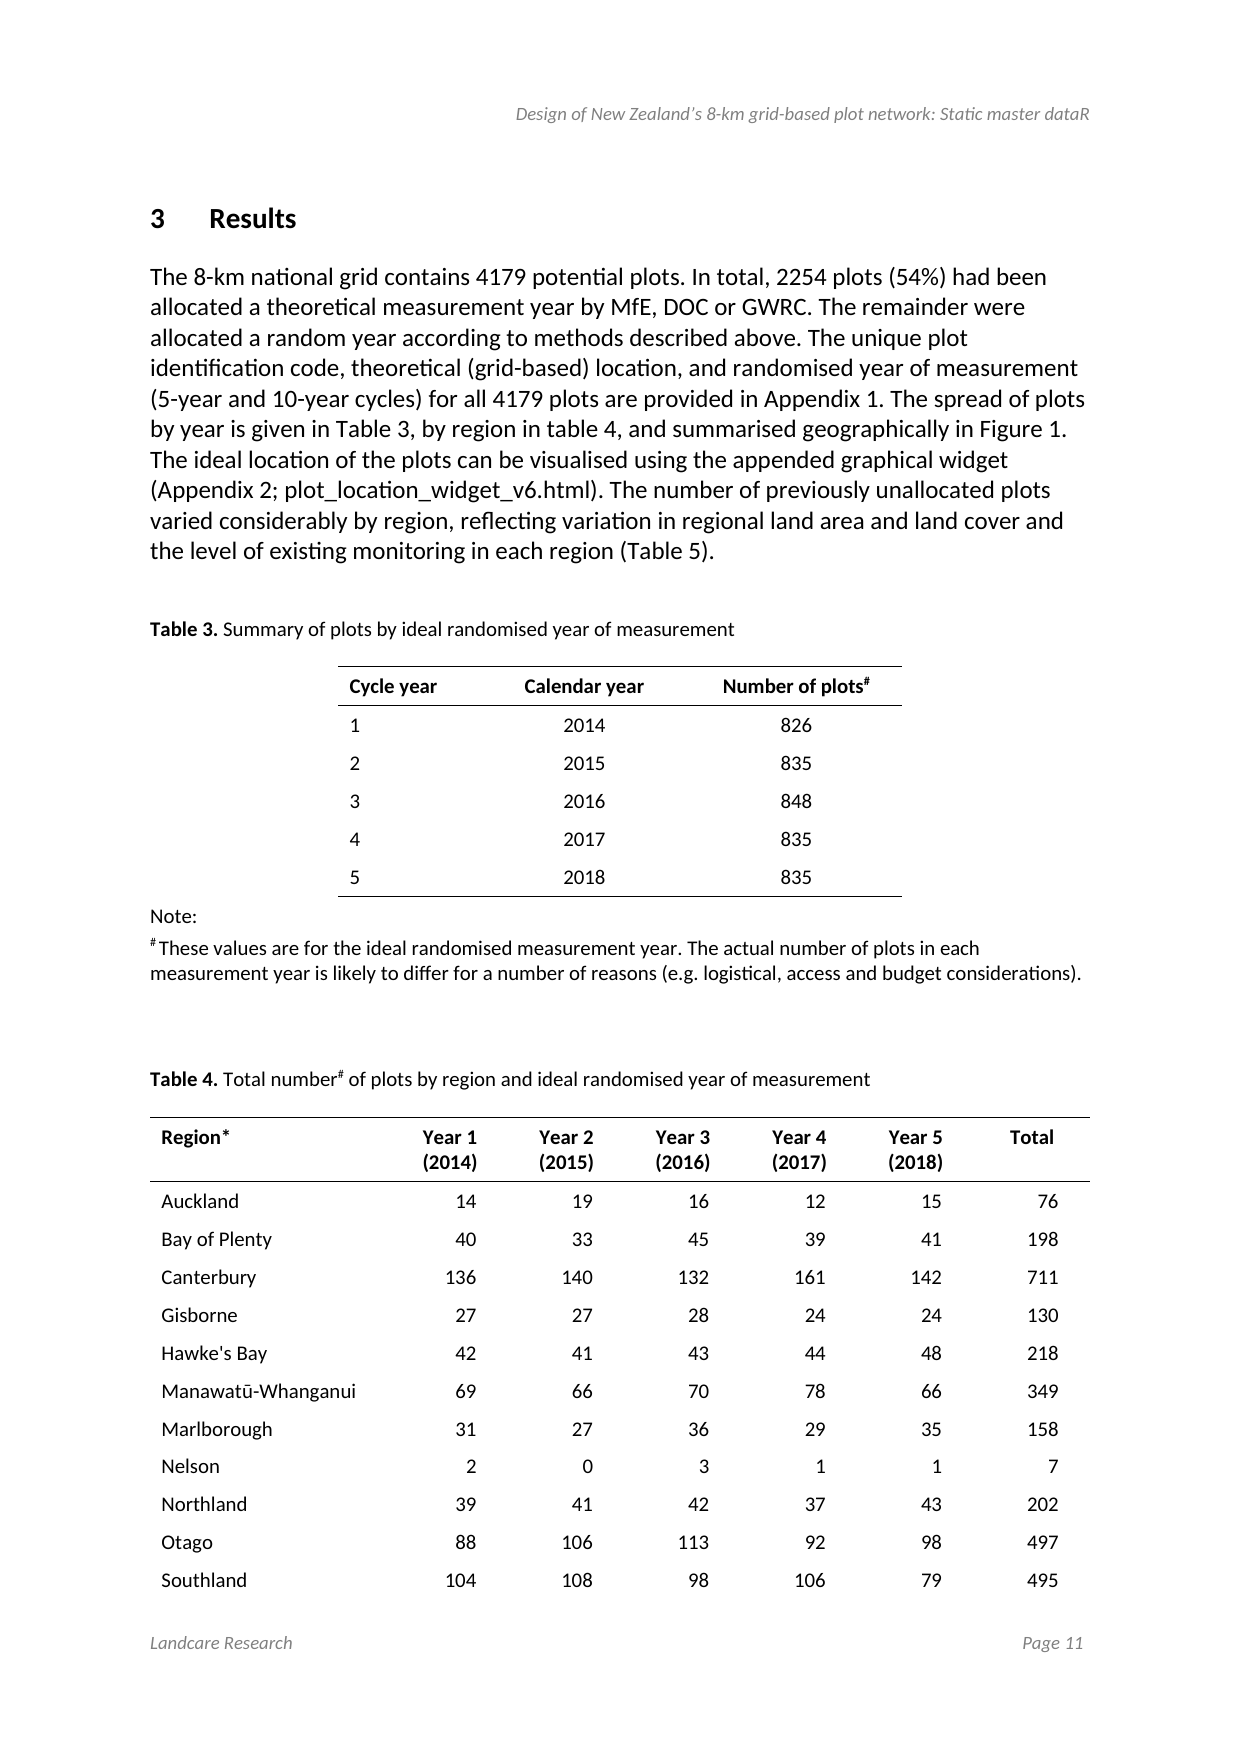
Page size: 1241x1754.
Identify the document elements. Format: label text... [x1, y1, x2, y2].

table_cell 108 [508, 1561, 624, 1599]
table_cell 35 [858, 1410, 974, 1447]
table_cell 45 [625, 1220, 741, 1258]
table_cell 14 [392, 1182, 508, 1220]
table_cell 15 [858, 1182, 974, 1220]
table_cell Marlborough [150, 1410, 392, 1447]
table_cell 202 [974, 1485, 1090, 1523]
table_header Year 1 (2014) [392, 1118, 508, 1181]
table_cell 41 [508, 1334, 624, 1372]
table_cell Manawatū-Whanganui [150, 1372, 392, 1409]
table_cell 44 [741, 1334, 857, 1372]
table_cell 98 [858, 1523, 974, 1561]
table_cell 835 [690, 858, 902, 896]
subtitle Results [150, 200, 1090, 236]
table_cell Nelson [150, 1448, 392, 1485]
table_header Cycle year [338, 667, 478, 705]
table_cell 3 [338, 782, 478, 820]
table_cell 106 [741, 1561, 857, 1599]
table_cell 835 [690, 820, 902, 858]
table_cell 2017 [478, 820, 690, 858]
table_cell 28 [625, 1296, 741, 1334]
table_cell 98 [625, 1561, 741, 1599]
table_cell 158 [974, 1410, 1090, 1447]
table_cell 2014 [478, 706, 690, 744]
table_cell 24 [741, 1296, 857, 1334]
table_cell 43 [625, 1334, 741, 1372]
text Table 4. Total number# of plots by region and ideal randomised year of measurement [150, 1066, 1090, 1092]
table_cell 198 [974, 1220, 1090, 1258]
table_header Year 4 (2017) [741, 1118, 857, 1181]
table_cell 79 [858, 1561, 974, 1599]
table_cell 19 [508, 1182, 624, 1220]
table_cell 16 [625, 1182, 741, 1220]
table_cell 7 [974, 1448, 1090, 1485]
table_cell 113 [625, 1523, 741, 1561]
text Note: [150, 903, 1090, 928]
table_cell 42 [625, 1485, 741, 1523]
table_cell 40 [392, 1220, 508, 1258]
table_cell 1 [858, 1448, 974, 1485]
table_cell 88 [392, 1523, 508, 1561]
table_header Number of plots# [690, 667, 902, 705]
table_cell 826 [690, 706, 902, 744]
table_cell 349 [974, 1372, 1090, 1409]
table_cell Auckland [150, 1182, 392, 1220]
table_cell 27 [508, 1410, 624, 1447]
table_cell 711 [974, 1258, 1090, 1296]
table_cell 92 [741, 1523, 857, 1561]
table_cell 2016 [478, 782, 690, 820]
table_cell 31 [392, 1410, 508, 1447]
table_header Year 3 (2016) [625, 1118, 741, 1181]
table_cell 12 [741, 1182, 857, 1220]
table_cell 36 [625, 1410, 741, 1447]
table_cell 0 [508, 1448, 624, 1485]
table_cell Hawke's Bay [150, 1334, 392, 1372]
table_cell 5 [338, 858, 478, 896]
table_cell 2018 [478, 858, 690, 896]
table_cell 142 [858, 1258, 974, 1296]
table_cell 76 [974, 1182, 1090, 1220]
table_header Total [974, 1118, 1090, 1181]
table_cell 78 [741, 1372, 857, 1409]
table_cell 1 [741, 1448, 857, 1485]
table_cell 106 [508, 1523, 624, 1561]
table_cell 130 [974, 1296, 1090, 1334]
table_cell 495 [974, 1561, 1090, 1599]
table_cell Otago [150, 1523, 392, 1561]
table_cell 4 [338, 820, 478, 858]
table_cell 29 [741, 1410, 857, 1447]
table_cell 43 [858, 1485, 974, 1523]
table_cell 41 [508, 1485, 624, 1523]
table_cell 2 [392, 1448, 508, 1485]
table_cell Bay of Plenty [150, 1220, 392, 1258]
table_cell 39 [392, 1485, 508, 1523]
table_cell 27 [392, 1296, 508, 1334]
table_cell 848 [690, 782, 902, 820]
table_cell 497 [974, 1523, 1090, 1561]
table_cell 218 [974, 1334, 1090, 1372]
text Table 3. Summary of plots by ideal randomised year of measurement [150, 616, 1090, 641]
table_cell 161 [741, 1258, 857, 1296]
table_cell 3 [625, 1448, 741, 1485]
table_cell 835 [690, 744, 902, 782]
table_cell 132 [625, 1258, 741, 1296]
text The 8-km national grid contains 4179 potential plots. In total, 2254 plots (54%) had been allocated a theoretical measurement year by MfE, DOC or GWRC. The remainder were allocated a random year according to methods described above. The unique plot identification code, theoretical (grid-based) location, and randomised year of measurement (5-year and 10-year cycles) for all 4179 plots are provided in Appendix 1. The spread of plots by year is given in Table 3, by region in table 4, and summarised geographically in Figure 1. The ideal location of the plots can be visualised using the appended graphical widget (Appendix 2; plot_location_widget_v6.html). The number of previously unallocated plots varied considerably by region, reflecting variation in regional land area and land cover and the level of existing monitoring in each region (Table 5). [150, 261, 1090, 566]
text # These values are for the ideal randomised measurement year. The actual number of plots in each measurement year is likely to differ for a number of reasons (e.g. logistical, access and budget considerations). [150, 935, 1090, 986]
table_cell 66 [508, 1372, 624, 1409]
table_cell Canterbury [150, 1258, 392, 1296]
table_cell 136 [392, 1258, 508, 1296]
table_cell 33 [508, 1220, 624, 1258]
table_cell 41 [858, 1220, 974, 1258]
table_cell 42 [392, 1334, 508, 1372]
table_cell 39 [741, 1220, 857, 1258]
table_cell 48 [858, 1334, 974, 1372]
table_cell 2015 [478, 744, 690, 782]
table_cell 66 [858, 1372, 974, 1409]
table_cell Gisborne [150, 1296, 392, 1334]
table_cell 27 [508, 1296, 624, 1334]
table_cell 37 [741, 1485, 857, 1523]
table_cell 104 [392, 1561, 508, 1599]
table_header Calendar year [478, 667, 690, 705]
table_cell 2 [338, 744, 478, 782]
table_cell 69 [392, 1372, 508, 1409]
table_cell 1 [338, 706, 478, 744]
table_cell 24 [858, 1296, 974, 1334]
table_header Year 5 (2018) [858, 1118, 974, 1181]
table_cell Northland [150, 1485, 392, 1523]
table_header Region* [150, 1118, 392, 1181]
table_cell 140 [508, 1258, 624, 1296]
table_header Year 2 (2015) [508, 1118, 624, 1181]
table_cell Southland [150, 1561, 392, 1599]
table_cell 70 [625, 1372, 741, 1409]
